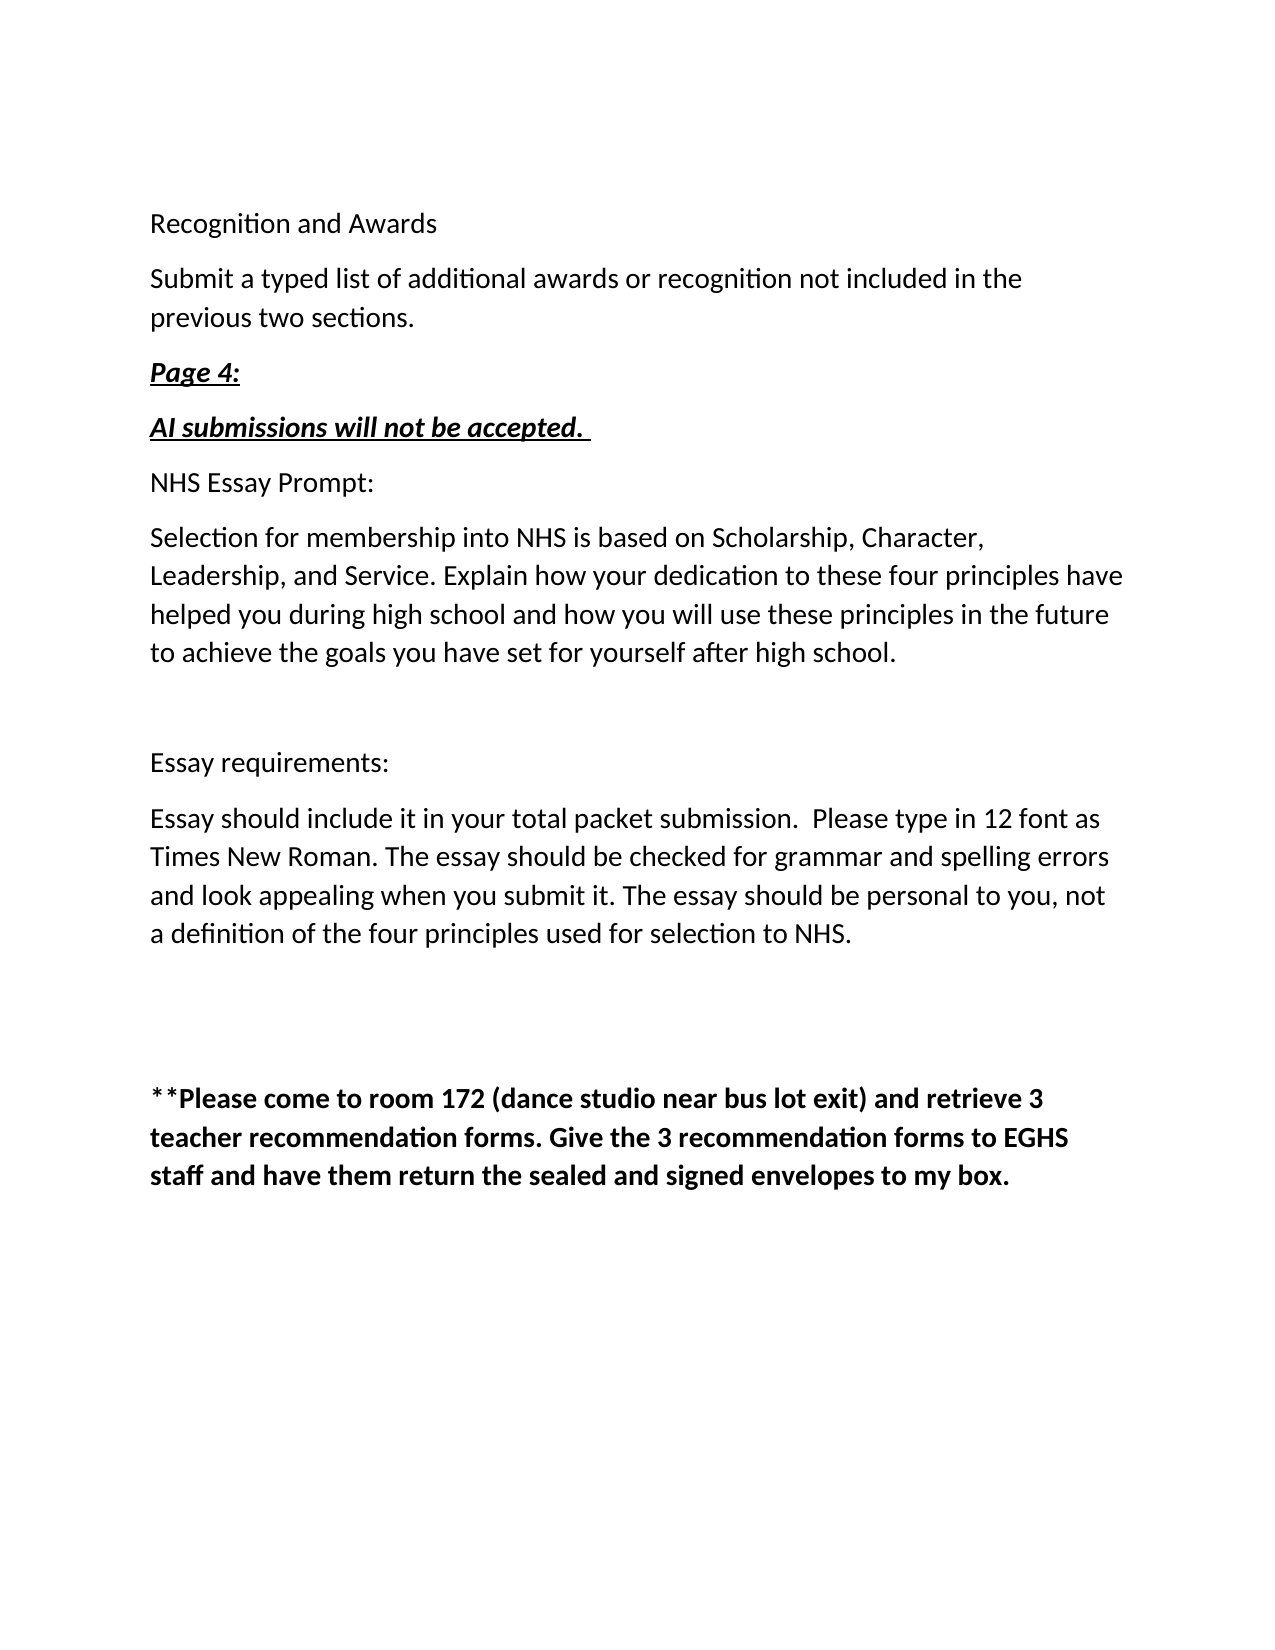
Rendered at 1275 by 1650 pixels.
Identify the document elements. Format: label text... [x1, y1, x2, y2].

text AI submissions will not be accepted. [150, 409, 1125, 444]
text Page 4: [150, 354, 1125, 389]
text Essay requirements: [150, 744, 1125, 780]
text **Please come to room 172 (dance studio near bus lot exit) and retrieve 3 teacher recommendation forms. Give the 3 recommendation forms to EGHS staff and have them return the sealed and signed envelopes to my box. [150, 1080, 1125, 1193]
text Recognition and Awards [150, 205, 1125, 241]
text Essay should include it in your total packet submission. Please type in 12 font as Times New Roman. The essay should be checked for grammar and spelling errors and look appealing when you submit it. The essay should be personal to you, not a definition of the four principles used for selection to NHS. [150, 800, 1125, 951]
text Selection for membership into NHS is based on Scholarship, Character, Leadership, and Service. Explain how your dedication to these four principles have helped you during high school and how you will use these principles in the future to achieve the goals you have set for yourself after high school. [150, 519, 1125, 670]
text NHS Essay Prompt: [150, 464, 1125, 499]
text Submit a typed list of additional awards or recognition not included in the previous two sections. [150, 260, 1125, 334]
